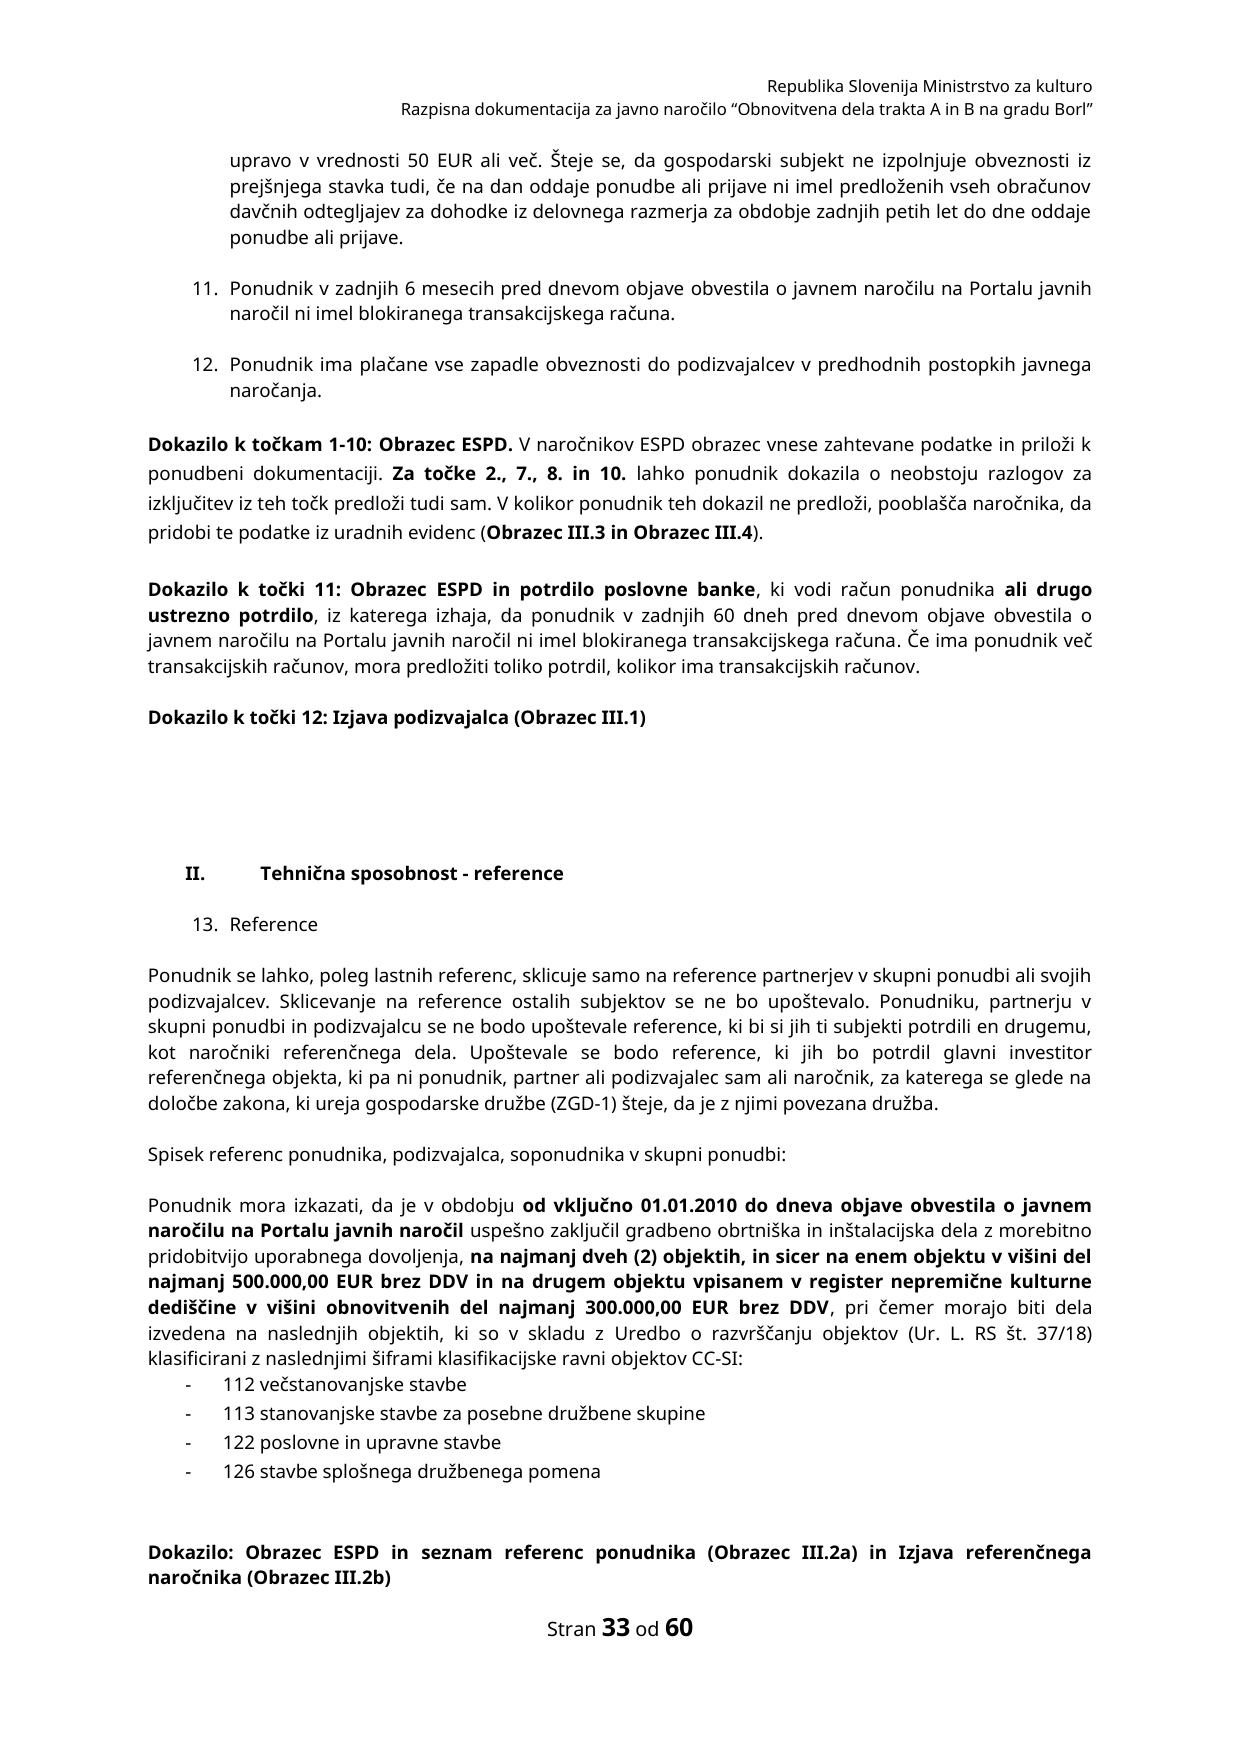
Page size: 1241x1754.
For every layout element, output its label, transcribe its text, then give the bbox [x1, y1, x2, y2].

list 112 večstanovanjske stavbe [185, 1371, 1093, 1396]
list 126 stavbe splošnega družbenega pomena [185, 1459, 1093, 1484]
list 122 poslovne in upravne stavbe [185, 1429, 1093, 1455]
text Spisek referenc ponudnika, podizvajalca, soponudnika v skupni ponudbi: [148, 1141, 1093, 1167]
text Ponudnik mora izkazati, da je v obdobju od vključno 01.01.2010 do dneva objave obvestila o javnem naročilu na Portalu javnih naročil uspešno zaključil gradbeno obrtniška in inštalacijska dela z morebitno pridobitvijo uporabnega dovoljenja, na najmanj dveh (2) objektih, in sicer na enem objektu v višini del najmanj 500.000,00 EUR brez DDV in na drugem objektu vpisanem v register nepremične kulturne dediščine v višini obnovitvenih del najmanj 300.000,00 EUR brez DDV, pri čemer morajo biti dela izvedena na naslednjih objektih, ki so v skladu z Uredbo o razvrščanju objektov (Ur. L. RS št. 37/18) klasificirani z naslednjimi šiframi klasifikacijske ravni objektov CC-SI: [148, 1192, 1093, 1371]
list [192, 148, 1093, 250]
list Reference [192, 911, 1093, 937]
list Tehnična sposobnost - reference [185, 860, 1093, 886]
list Ponudnik v zadnjih 6 mesecih pred dnevom objave obvestila o javnem naročilu na Portalu javnih naročil ni imel blokiranega transakcijskega računa. [192, 275, 1093, 326]
text Dokazilo k točki 11: Obrazec ESPD in potrdilo poslovne banke, ki vodi račun ponudnika ali drugo ustrezno potrdilo, iz katerega izhaja, da ponudnik v zadnjih 60 dneh pred dnevom objave obvestila o javnem naročilu na Portalu javnih naročil ni imel blokiranega transakcijskega računa. Če ima ponudnik več transakcijskih računov, mora predložiti toliko potrdil, kolikor ima transakcijskih računov. [148, 577, 1093, 679]
text Ponudnik se lahko, poleg lastnih referenc, sklicuje samo na reference partnerjev v skupni ponudbi ali svojih podizvajalcev. Sklicevanje na reference ostalih subjektov se ne bo upoštevalo. Ponudniku, partnerju v skupni ponudbi in podizvajalcu se ne bodo upoštevale reference, ki bi si jih ti subjekti potrdili en drugemu, kot naročniki referenčnega dela. Upoštevale se bodo reference, ki jih bo potrdil glavni investitor referenčnega objekta, ki pa ni ponudnik, partner ali podizvajalec sam ali naročnik, za katerega se glede na določbe zakona, ki ureja gospodarske družbe (ZGD-1) šteje, da je z njimi povezana družba. [148, 962, 1093, 1116]
list 113 stanovanjske stavbe za posebne družbene skupine [185, 1400, 1093, 1426]
text Dokazilo k točki 12: Izjava podizvajalca (Obrazec III.1) [148, 704, 1093, 730]
text Dokazilo k točkam 1-10: Obrazec ESPD. V naročnikov ESPD obrazec vnese zahtevane podatke in priloži k ponudbeni dokumentaciji. Za točke 2., 7., 8. in 10. lahko ponudnik dokazila o neobstoju razlogov za izključitev iz teh točk predloži tudi sam. V kolikor ponudnik teh dokazil ne predloži, pooblašča naročnika, da pridobi te podatke iz uradnih evidenc (Obrazec III.3 in Obrazec III.4). [148, 431, 1093, 544]
list Ponudnik ima plačane vse zapadle obveznosti do podizvajalcev v predhodnih postopkih javnega naročanja. [192, 352, 1093, 403]
text Dokazilo: Obrazec ESPD in seznam referenc ponudnika (Obrazec III.2a) in Izjava referenčnega naročnika (Obrazec III.2b) [148, 1539, 1093, 1590]
